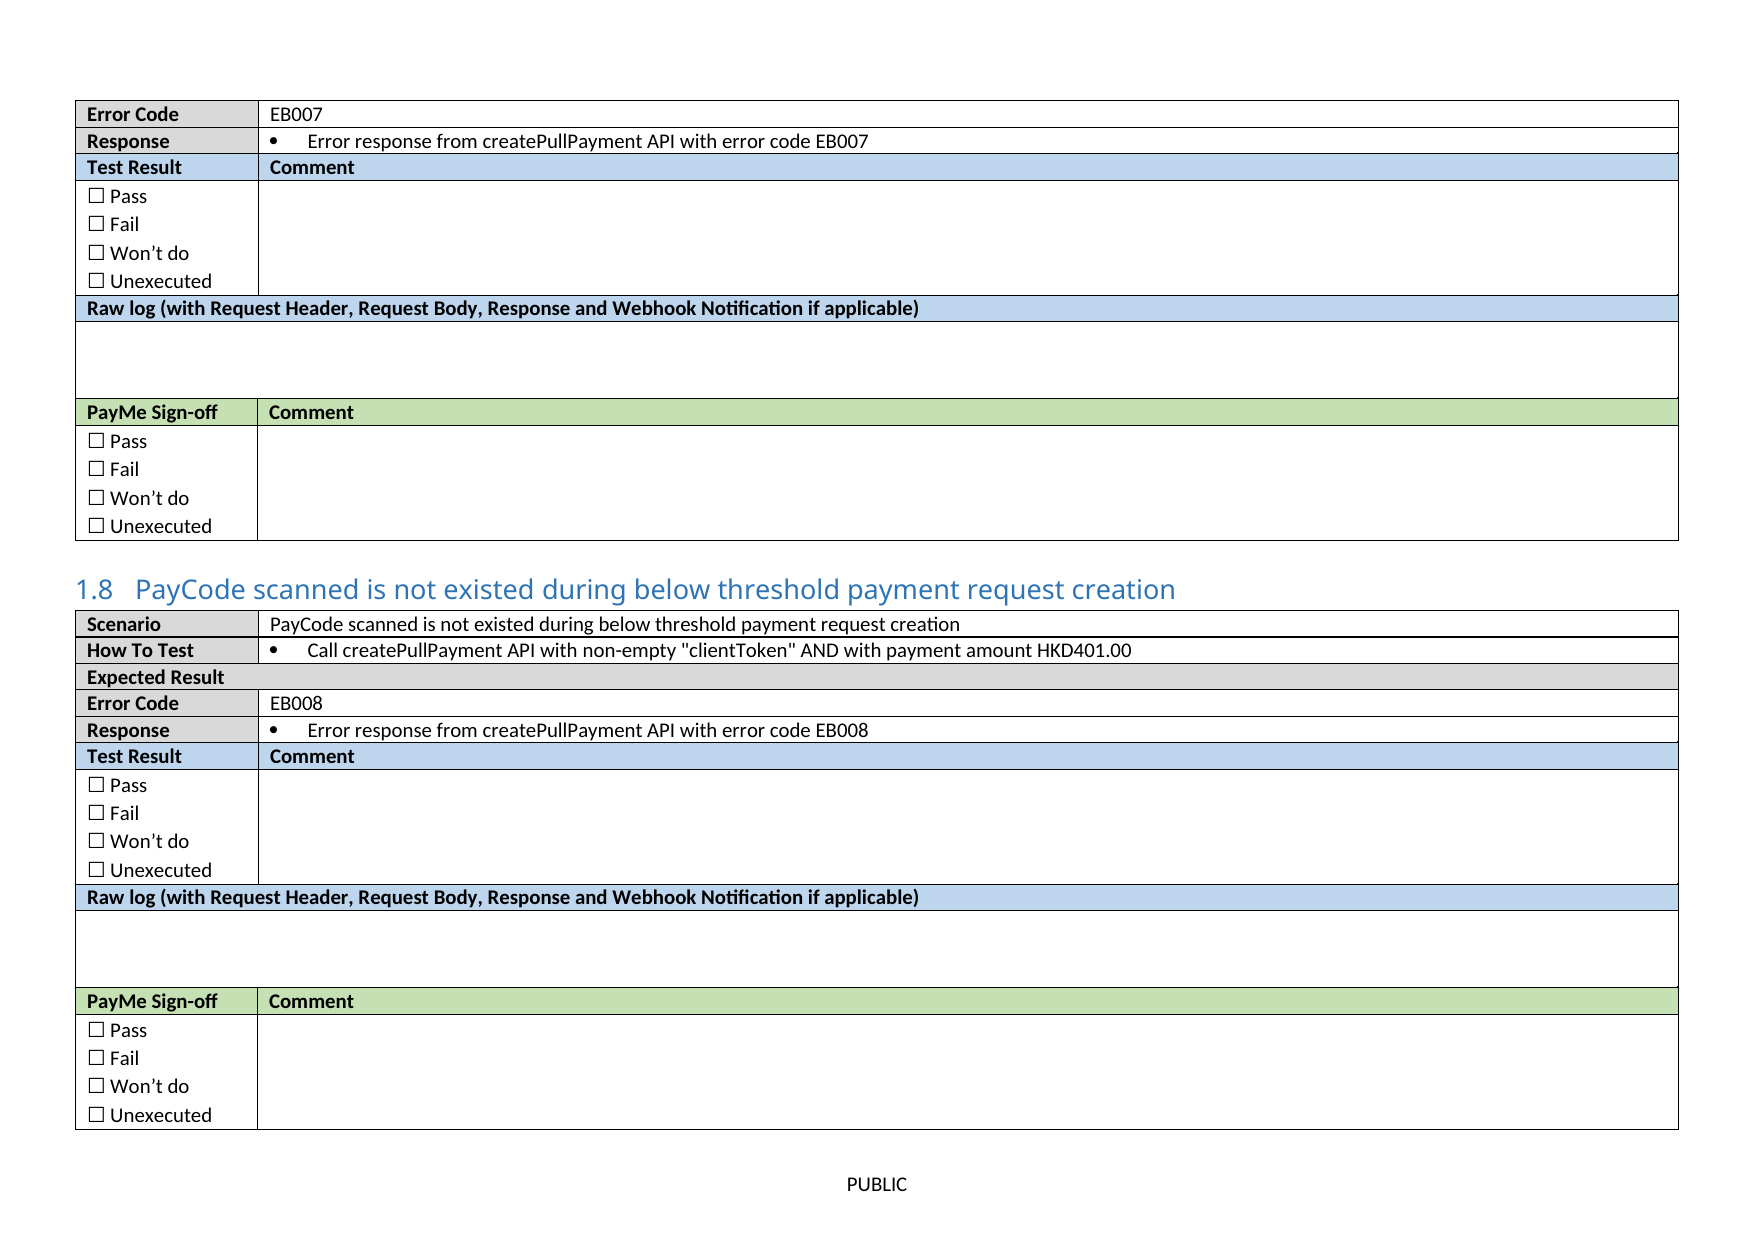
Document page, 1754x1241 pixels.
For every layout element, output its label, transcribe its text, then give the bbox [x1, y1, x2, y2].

table_cell Error Code [76, 101, 258, 127]
table_cell Pass Fail Won’t do Unexecuted [76, 1015, 257, 1128]
table_cell Expected Result [76, 664, 1678, 689]
table_cell EB007 [259, 101, 1678, 127]
table_cell EB008 [259, 690, 1678, 716]
table_cell Error response from createPullPayment API with error code EB007 [259, 128, 1678, 153]
table_cell PayMe Sign-off [76, 399, 257, 425]
table_cell Response [76, 128, 258, 153]
table_cell [259, 770, 1678, 883]
table_cell Pass Fail Won’t do Unexecuted [76, 426, 257, 539]
table_cell Comment [258, 399, 1678, 425]
table_cell Error response from createPullPayment API with error code EB008 [259, 717, 1678, 742]
table_cell Comment [259, 743, 1678, 769]
table_cell Call createPullPayment API with non-empty "clientToken" AND with payment amount HKD401.00 [259, 638, 1678, 663]
table_cell Pass Fail Won’t do Unexecuted [76, 770, 258, 883]
table_cell Test Result [76, 743, 258, 769]
table_cell [76, 911, 1678, 987]
table_cell Comment [258, 988, 1678, 1014]
table_cell Test Result [76, 154, 258, 180]
table_cell How To Test [76, 638, 258, 663]
table_cell Response [76, 717, 258, 742]
table_cell Error Code [76, 690, 258, 716]
table_cell Raw log (with Request Header, Request Body, Response and Webhook Notification if applicable) [76, 885, 1678, 910]
table_cell PayMe Sign-off [76, 988, 257, 1014]
table_cell [258, 426, 1678, 539]
table_header PayCode scanned is not existed during below threshold payment request creation [259, 611, 1678, 636]
table_cell [259, 181, 1678, 294]
table_cell Pass Fail Won’t do Unexecuted [76, 181, 258, 294]
table_cell Raw log (with Request Header, Request Body, Response and Webhook Notification if applicable) [76, 296, 1678, 321]
table_cell Comment [259, 154, 1678, 180]
table_cell [76, 322, 1678, 398]
table_cell [258, 1015, 1678, 1128]
subtitle PayCode scanned is not existed during below threshold payment request creation [75, 570, 1679, 607]
table_header Scenario [76, 611, 258, 636]
